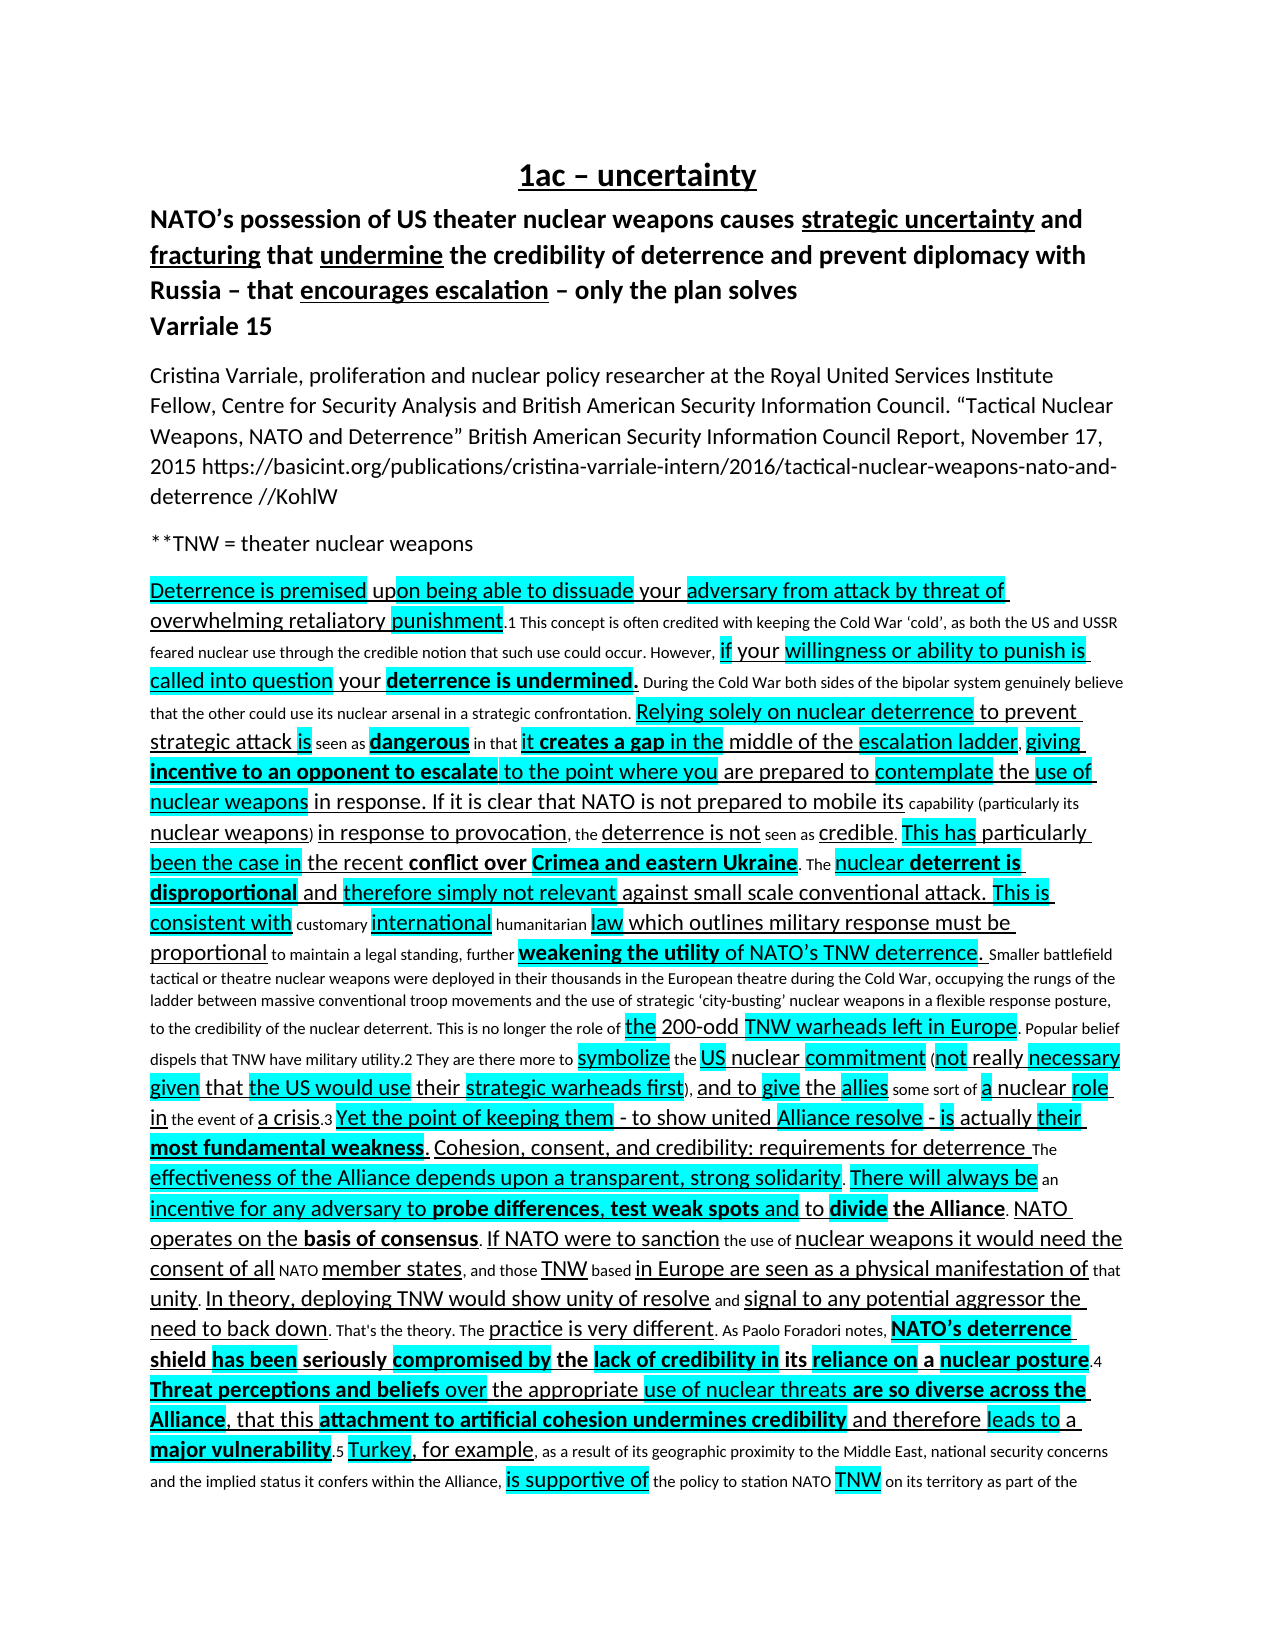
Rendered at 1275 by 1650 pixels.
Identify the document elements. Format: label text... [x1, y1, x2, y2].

text Cristina Varriale, proliferation and nuclear policy researcher at the Royal United Services Institute Fellow, Centre for Security Analysis and British American Security Information Council. “Tactical Nuclear Weapons, NATO and Deterrence” British American Security Information Council Report, November 17, 2015 https://basicint.org/publications/cristina-varriale-intern/2016/tactical-nuclear-weapons-nato-and-deterrence //KohlW [150, 361, 1125, 510]
text Varriale 15 [150, 309, 1125, 342]
subtitle NATO’s possession of US theater nuclear weapons causes strategic uncertainty and fracturing that undermine the credibility of deterrence and prevent diplomacy with Russia – that encourages escalation – only the plan solves [150, 202, 1125, 307]
subtitle 1ac – uncertainty [150, 154, 1125, 195]
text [150, 576, 1125, 1494]
text **TNW = theater nuclear weapons [150, 529, 1125, 557]
